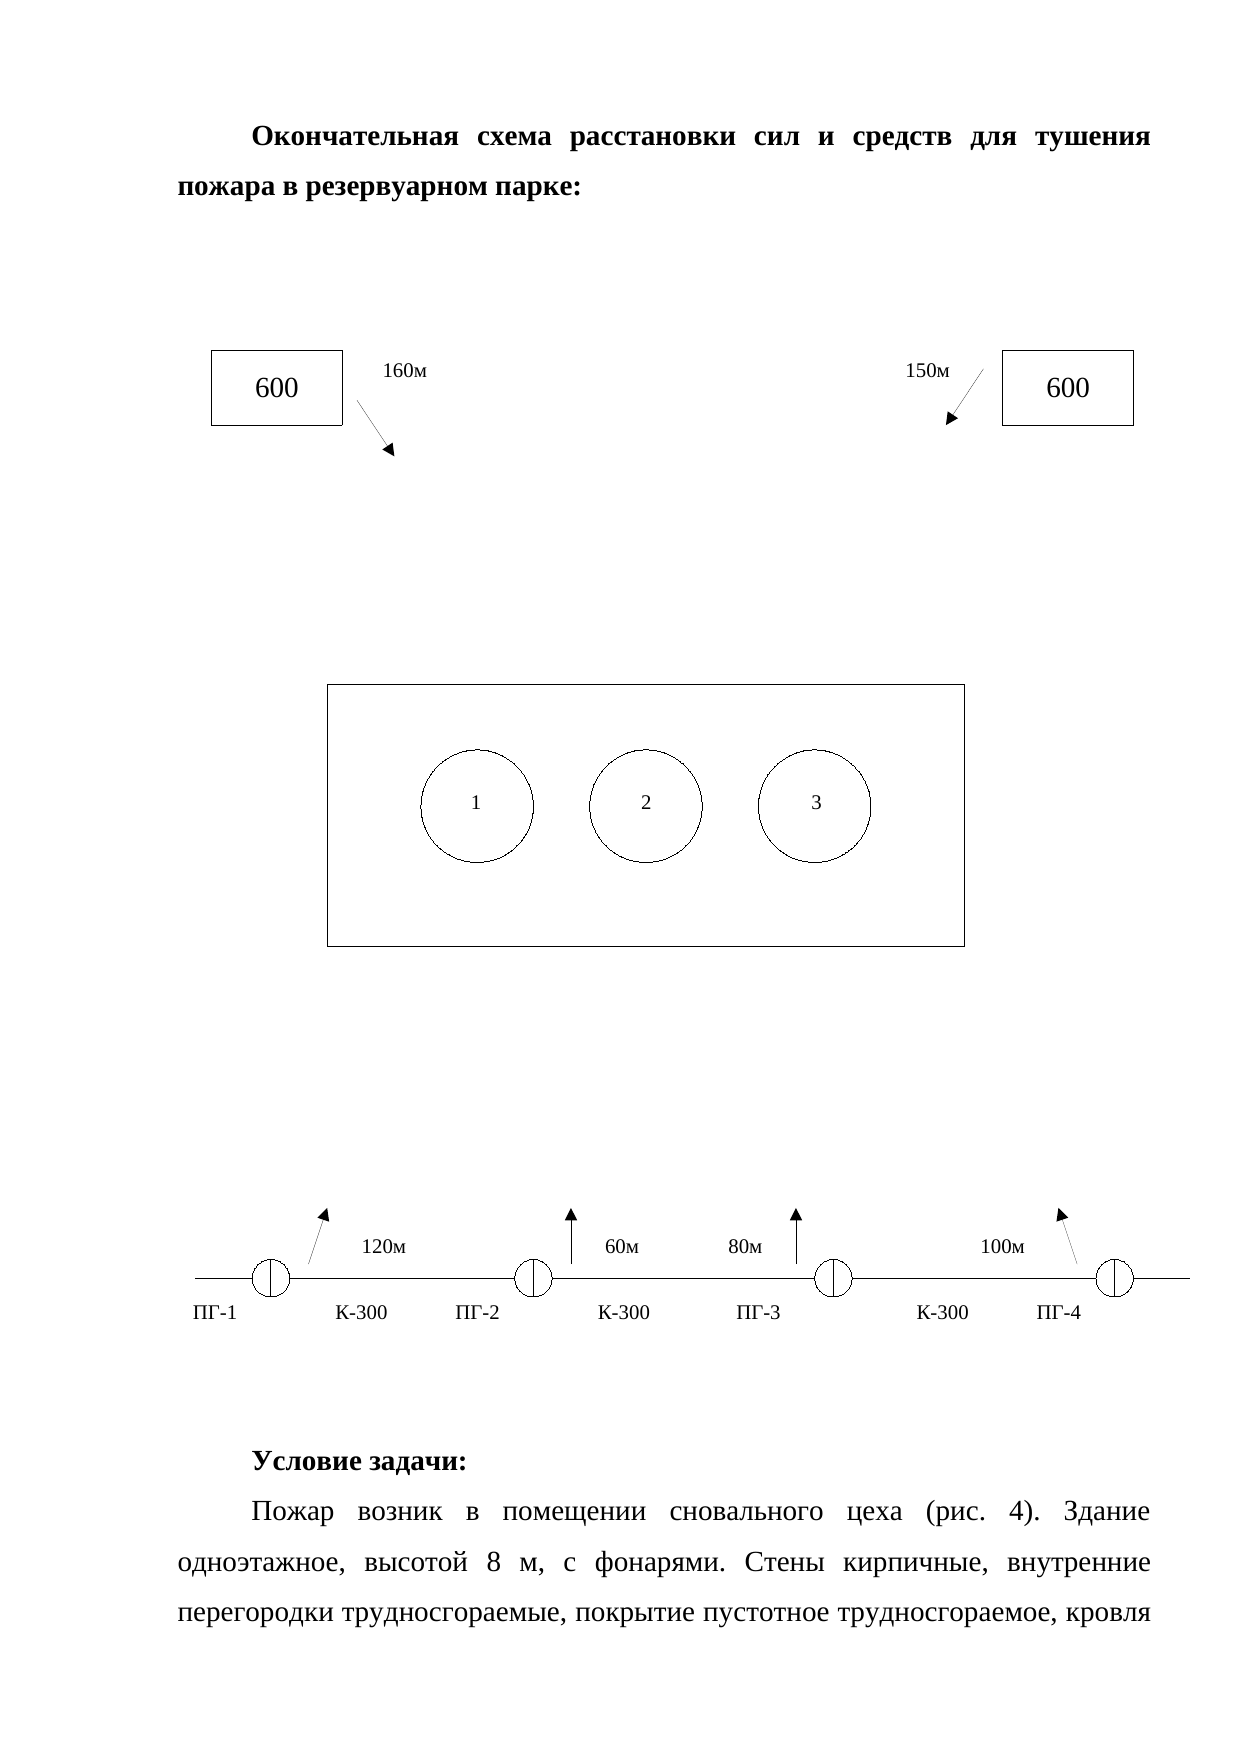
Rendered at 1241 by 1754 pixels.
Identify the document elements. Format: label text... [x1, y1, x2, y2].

text Условие задачи: [177, 1443, 1152, 1477]
text Окончательная схема расстановки сил и средств для тушения пожара в резервуарном парке: [177, 118, 1152, 202]
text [177, 1493, 1152, 1627]
